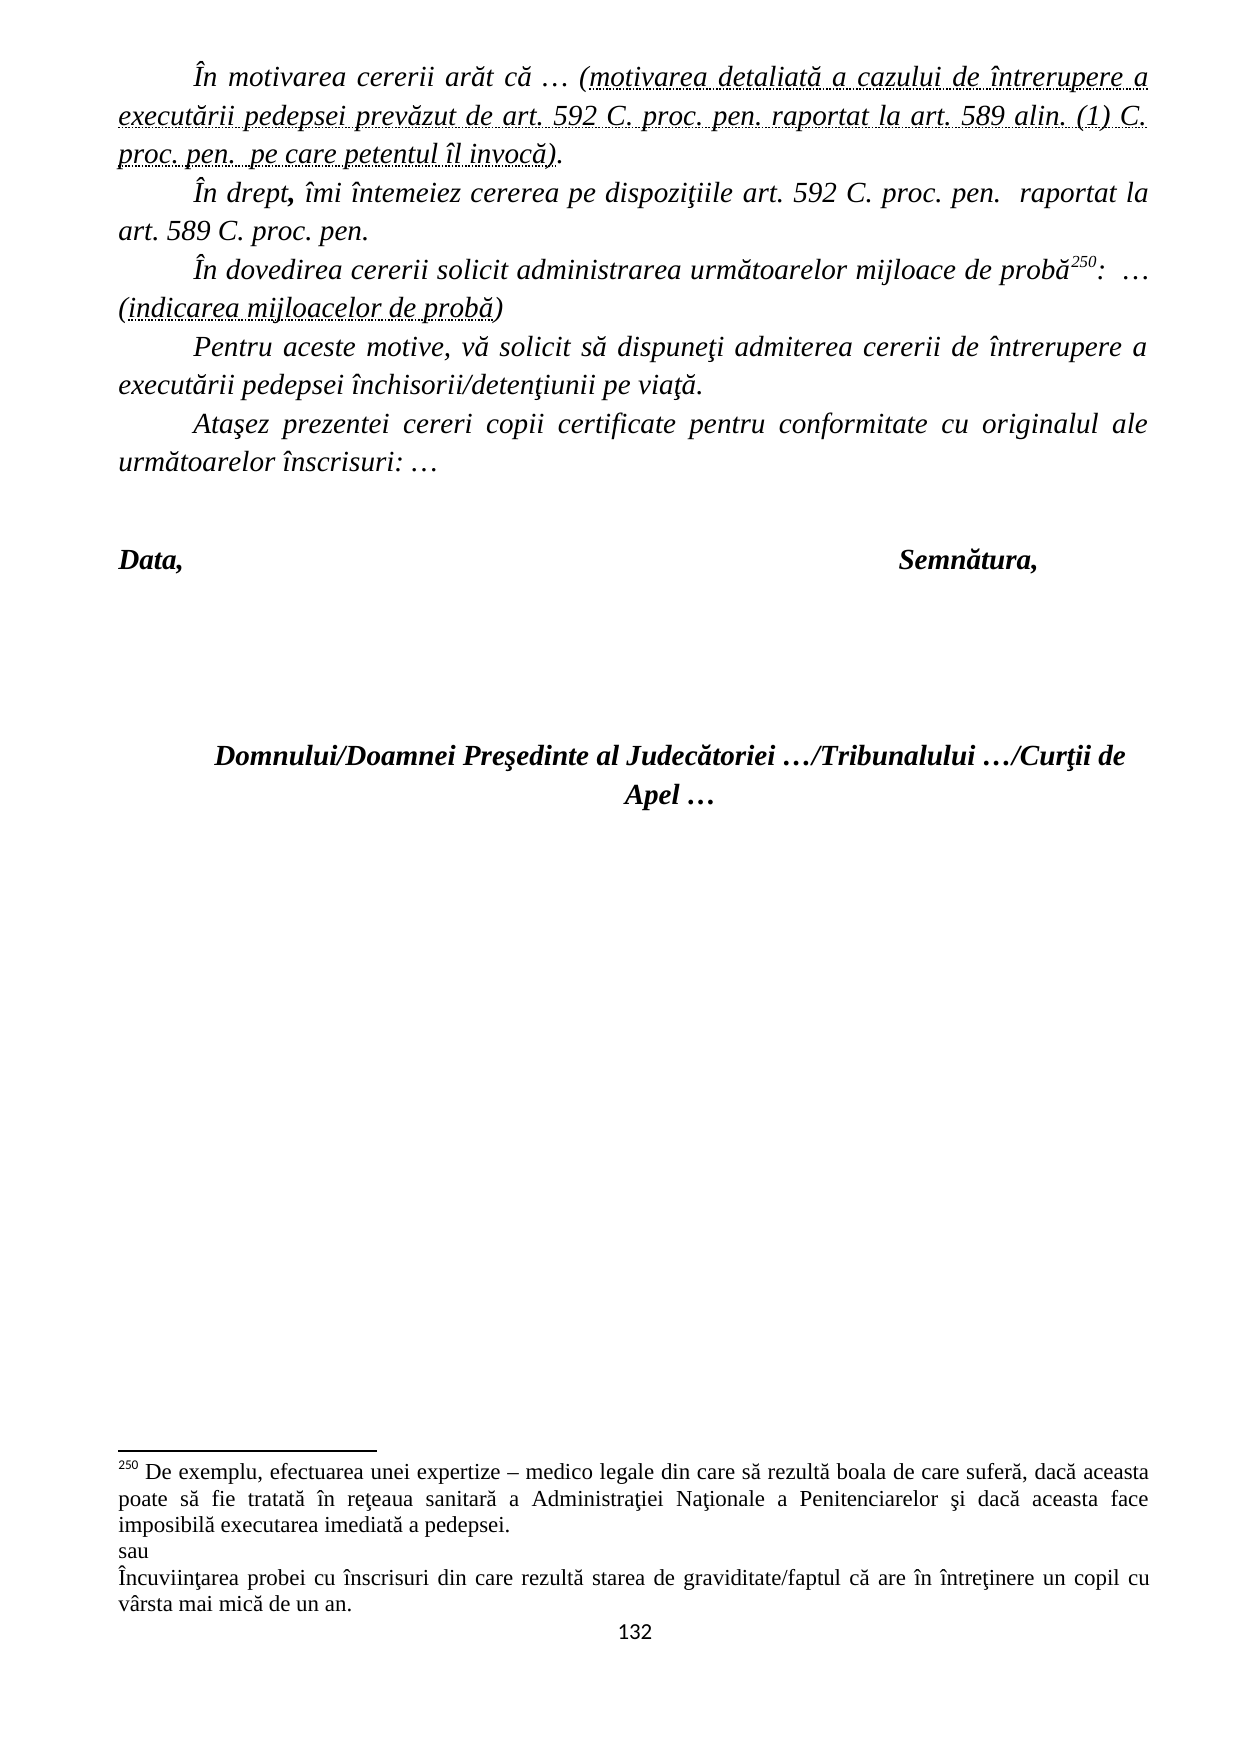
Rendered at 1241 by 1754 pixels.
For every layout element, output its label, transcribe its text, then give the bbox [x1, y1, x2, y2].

text Ataşez prezentei cereri copii certificate pentru conformitate cu originalul ale următoarelor înscrisuri: … [118, 406, 1152, 478]
text În dovedirea cererii solicit administrarea următoarelor mijloace de probă: … (indicarea mijloacelor de probă) [118, 252, 1152, 324]
text În drept, îmi întemeiez cererea pe dispoziţiile art. . proc. pen. raportat la art. . proc. pen. [118, 175, 1152, 247]
text Data, Semnătura, [118, 542, 1152, 576]
text În motivarea cererii arăt că … (motivarea detaliată a cazului de întrerupere a executării pedepsei prevăzut de art. . proc. pen. raportat la art. 589 alin. (1) C. proc. pen. pe care petentul îl invocă). [118, 59, 1152, 170]
text Pentru aceste motive, vă solicit să dispuneţi admiterea cererii de întrerupere a executării pedepsei închisorii/detenţiunii pe viaţă. [118, 329, 1152, 401]
text Domnului/Doamnei Preşedinte al Judecătoriei …/Tribunalului …/Curţii de Apel … [192, 738, 1152, 810]
